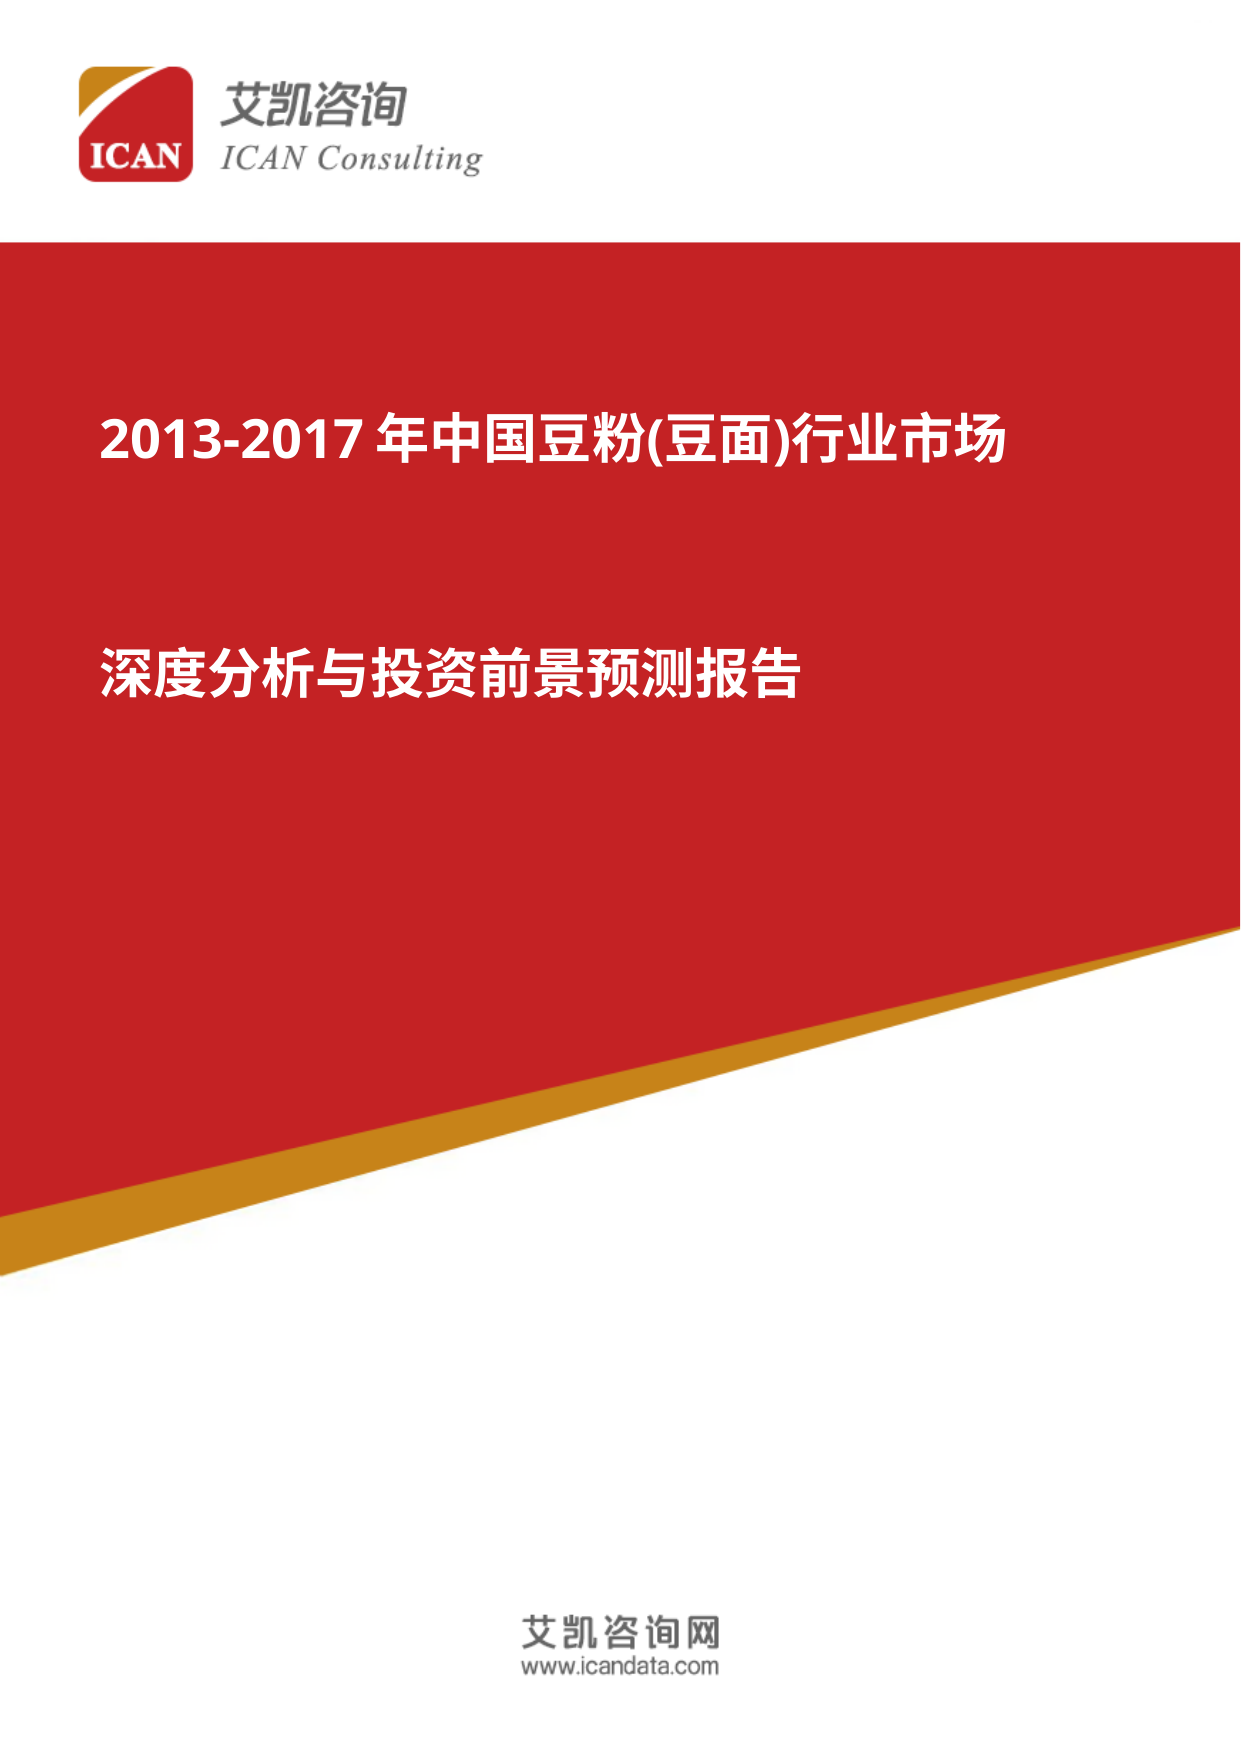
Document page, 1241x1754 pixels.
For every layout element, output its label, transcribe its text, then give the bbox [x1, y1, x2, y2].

picture [0, 5, 1241, 1754]
subtitle 2013-2017年中国豆粉(豆面)行业市场深度分析与投资前景预测报告 [99, 386, 1053, 718]
